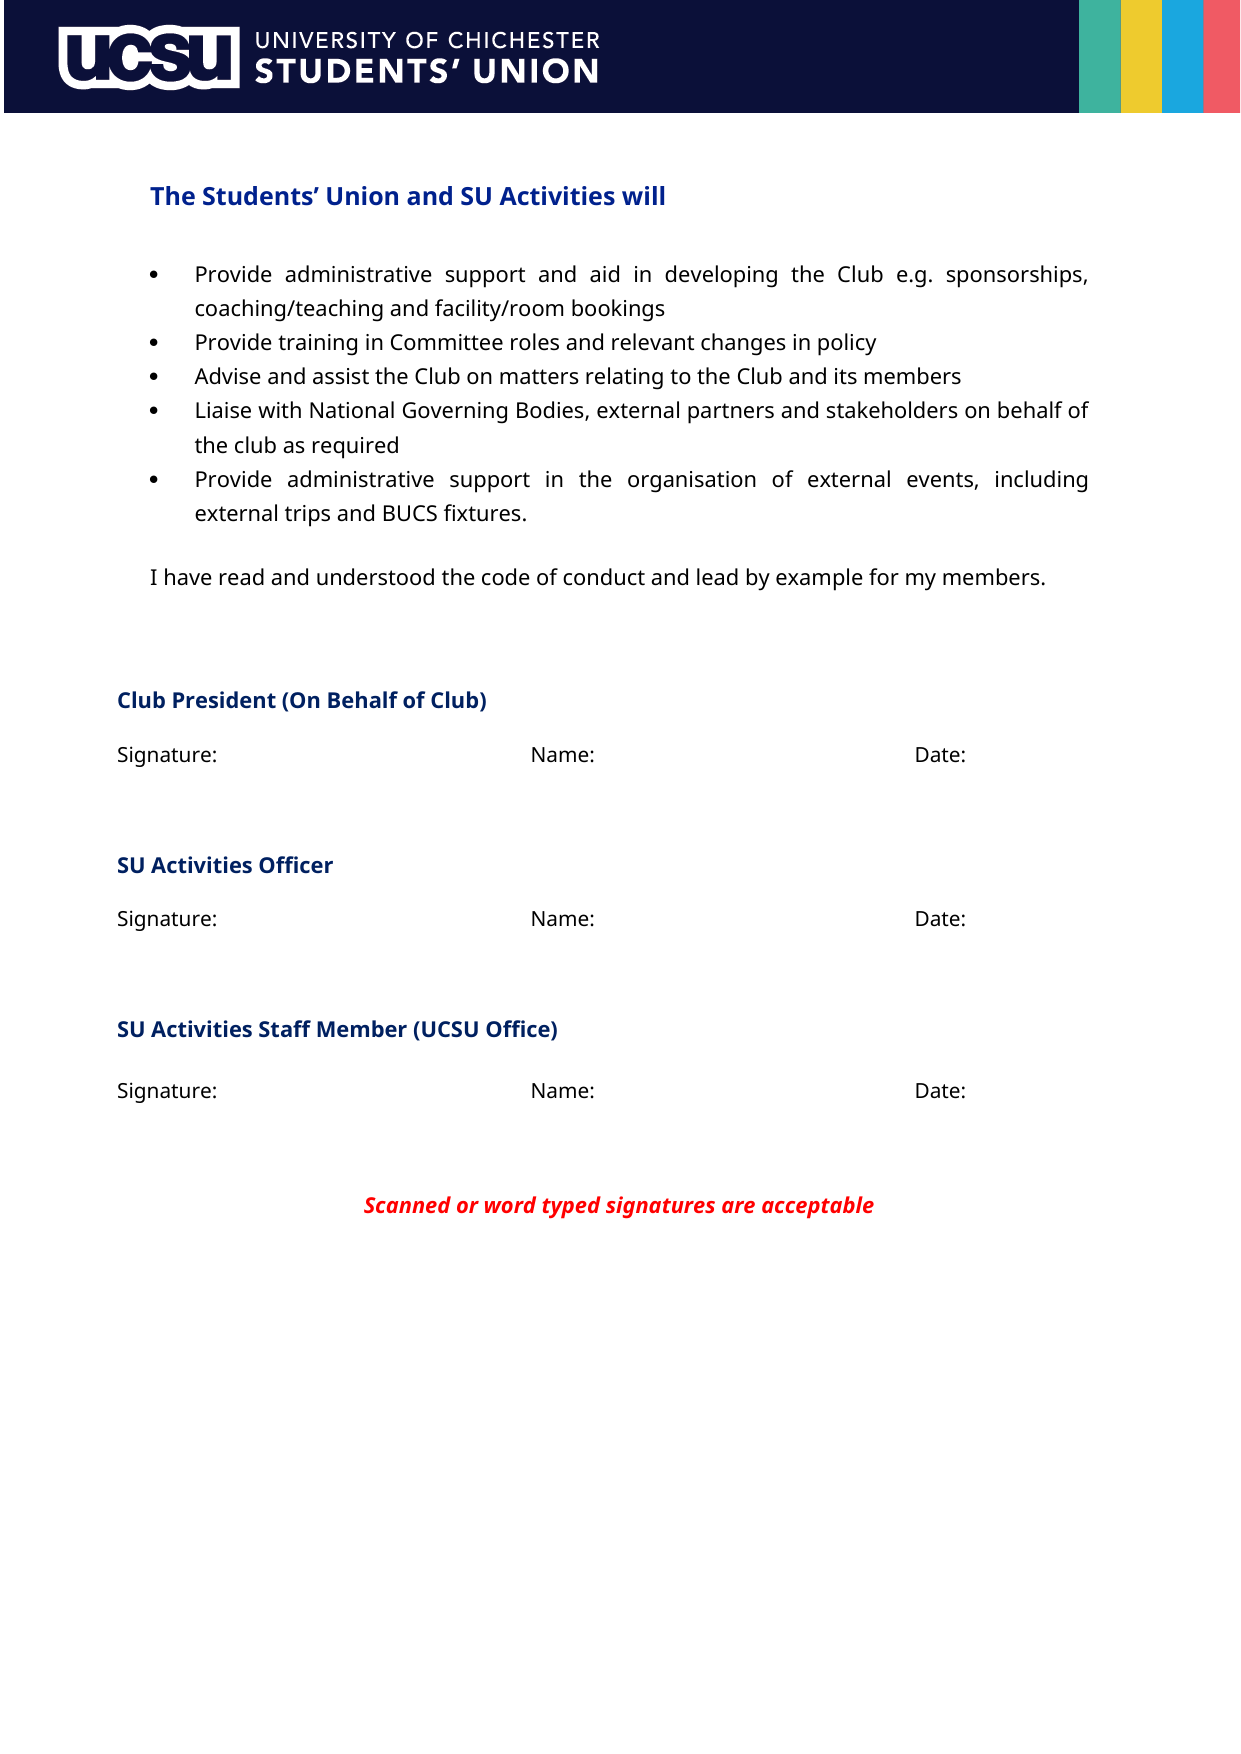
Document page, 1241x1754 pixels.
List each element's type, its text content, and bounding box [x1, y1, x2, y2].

text I have read and understood the code of conduct and lead by example for my members. [150, 562, 1090, 592]
list Provide training in Committee roles and relevant changes in policy [150, 327, 1090, 357]
list Liaise with National Governing Bodies, external partners and stakeholders on behalf of the club as required [150, 395, 1090, 459]
table_header Club President (On Behalf of Club) [106, 685, 1124, 740]
table_cell Name: [519, 1077, 903, 1130]
table_cell Name: [519, 905, 903, 1014]
table_cell Signature: [106, 740, 519, 849]
table_cell Signature: [106, 1077, 519, 1130]
table_cell Date: [903, 740, 1124, 849]
picture [4, 0, 1241, 113]
list Provide administrative support and aid in developing the Club e.g. sponsorships, coaching/teaching and facility/room bookings [150, 259, 1090, 323]
table_cell SU Activities Officer [106, 850, 1124, 904]
table_cell Date: [903, 905, 1124, 1014]
text Scanned or word typed signatures are acceptable [150, 1190, 1090, 1219]
table_cell Signature: [106, 905, 519, 1014]
list Advise and assist the Club on matters relating to the Club and its members [150, 361, 1090, 391]
table_cell Date: [903, 1077, 1124, 1130]
table_cell Name: [519, 740, 903, 849]
list Provide administrative support in the organisation of external events, including external trips and BUCS fixtures. [150, 464, 1090, 528]
table_cell SU Activities Staff Member (UCSU Office) [106, 1014, 1124, 1077]
text The Students’ Union and SU Activities will [150, 178, 1090, 212]
